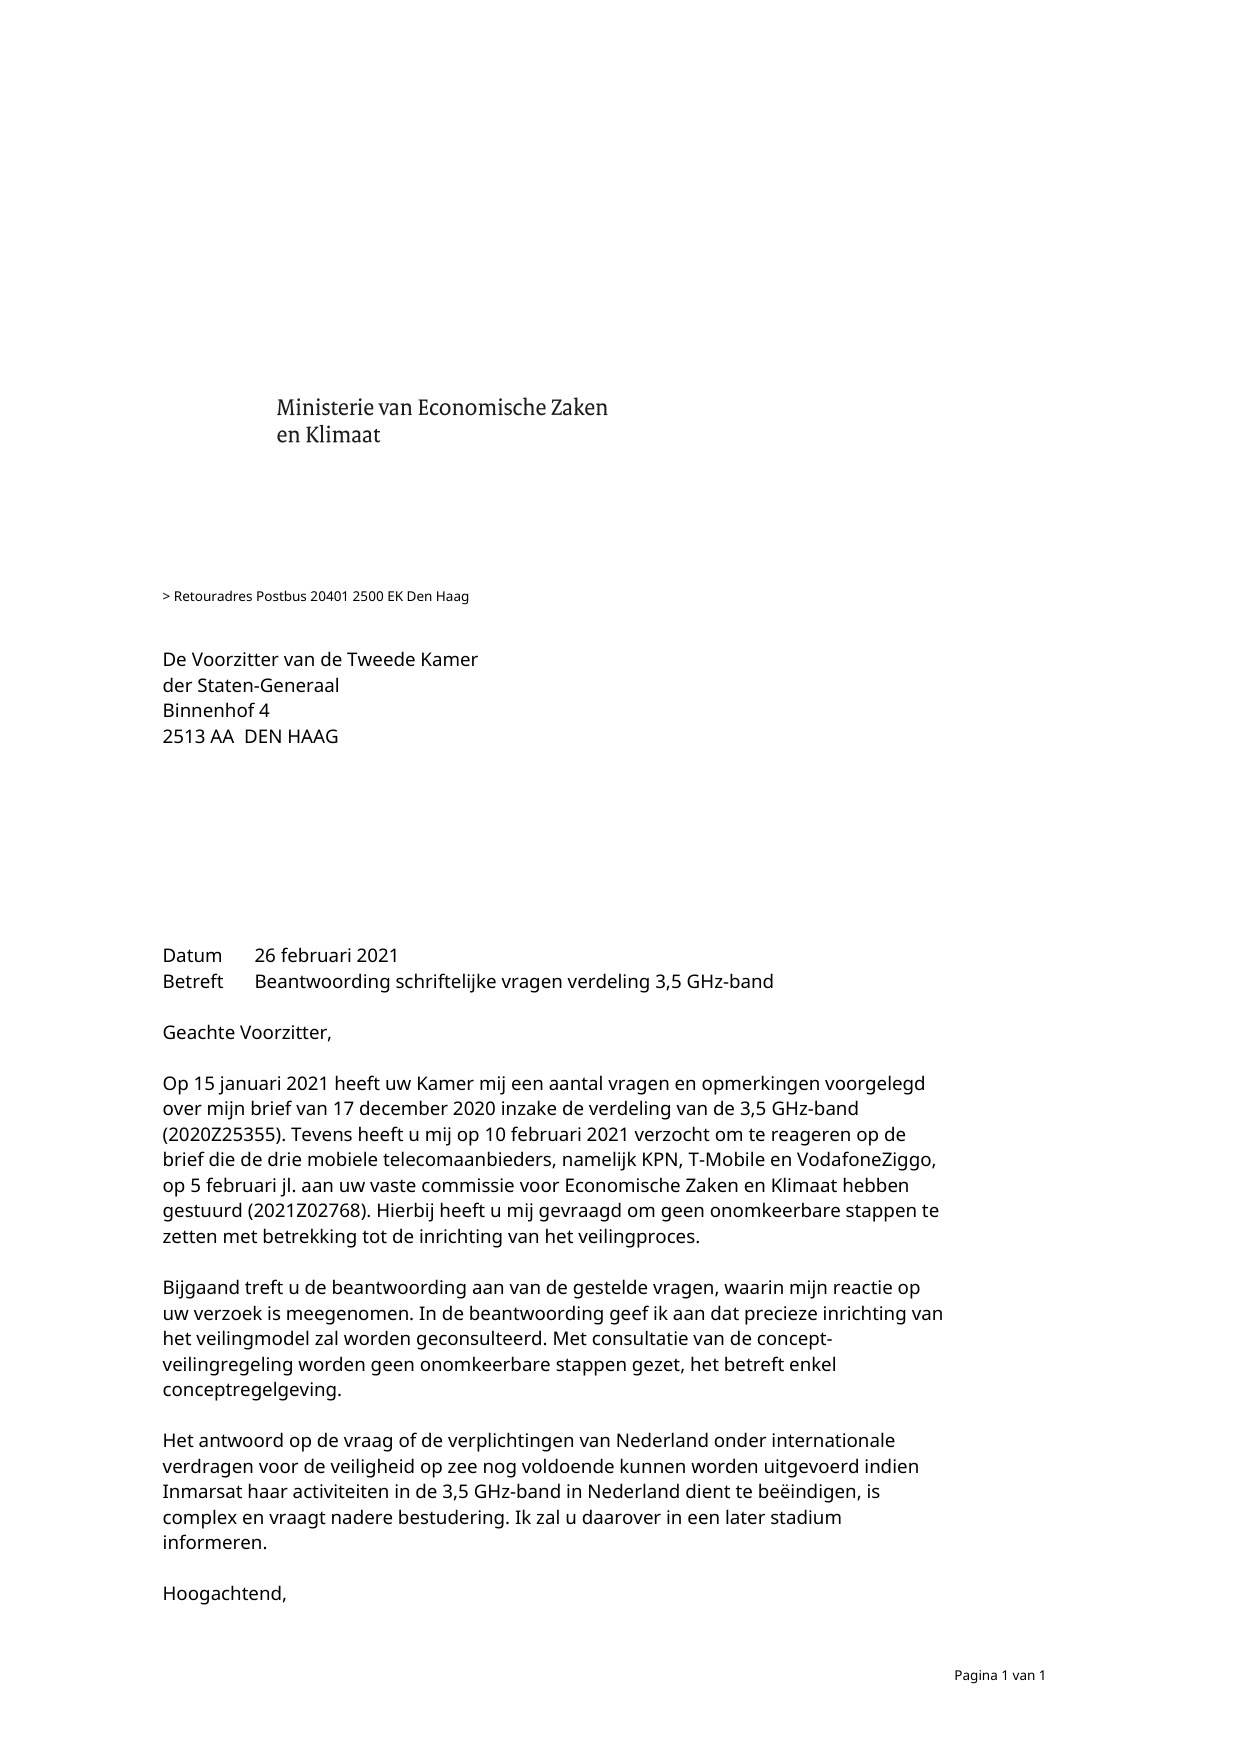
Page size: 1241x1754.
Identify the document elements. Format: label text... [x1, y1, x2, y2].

text Bijgaand treft u de beantwoording aan van de gestelde vragen, waarin mijn reactie op uw verzoek is meegenomen. In de beantwoording geef ik aan dat precieze inrichting van het veilingmodel zal worden geconsulteerd. Met consultatie van de concept-veilingregeling worden geen onomkeerbare stappen gezet, het betreft enkel conceptregelgeving. [162, 1274, 947, 1402]
picture [239, 249, 624, 510]
text Het antwoord op de vraag of de verplichtingen van Nederland onder internationale verdragen voor de veiligheid op zee nog voldoende kunnen worden uitgevoerd indien Inmarsat haar activiteiten in de 3,5 GHz-band in Nederland dient te beëindigen, is complex en vraagt nadere bestudering. Ik zal u daarover in een later stadium informeren. [162, 1427, 947, 1555]
text Geachte Voorzitter, [162, 1019, 947, 1045]
text Hoogachtend, [162, 1581, 947, 1606]
text Op 15 januari 2021 heeft uw Kamer mij een aantal vragen en opmerkingen voorgelegd over mijn brief van 17 december 2020 inzake de verdeling van de 3,5 GHz-band (2020Z25355). Tevens heeft u mij op 10 februari 2021 verzocht om te reageren op de brief die de drie mobiele telecomaanbieders, namelijk KPN, T-Mobile en VodafoneZiggo, op 5 februari jl. aan uw vaste commissie voor Economische Zaken en Klimaat hebben gestuurd (2021Z02768). Hierbij heeft u mij gevraagd om geen onomkeerbare stappen te zetten met betrekking tot de inrichting van het veilingproces. [162, 1070, 947, 1249]
